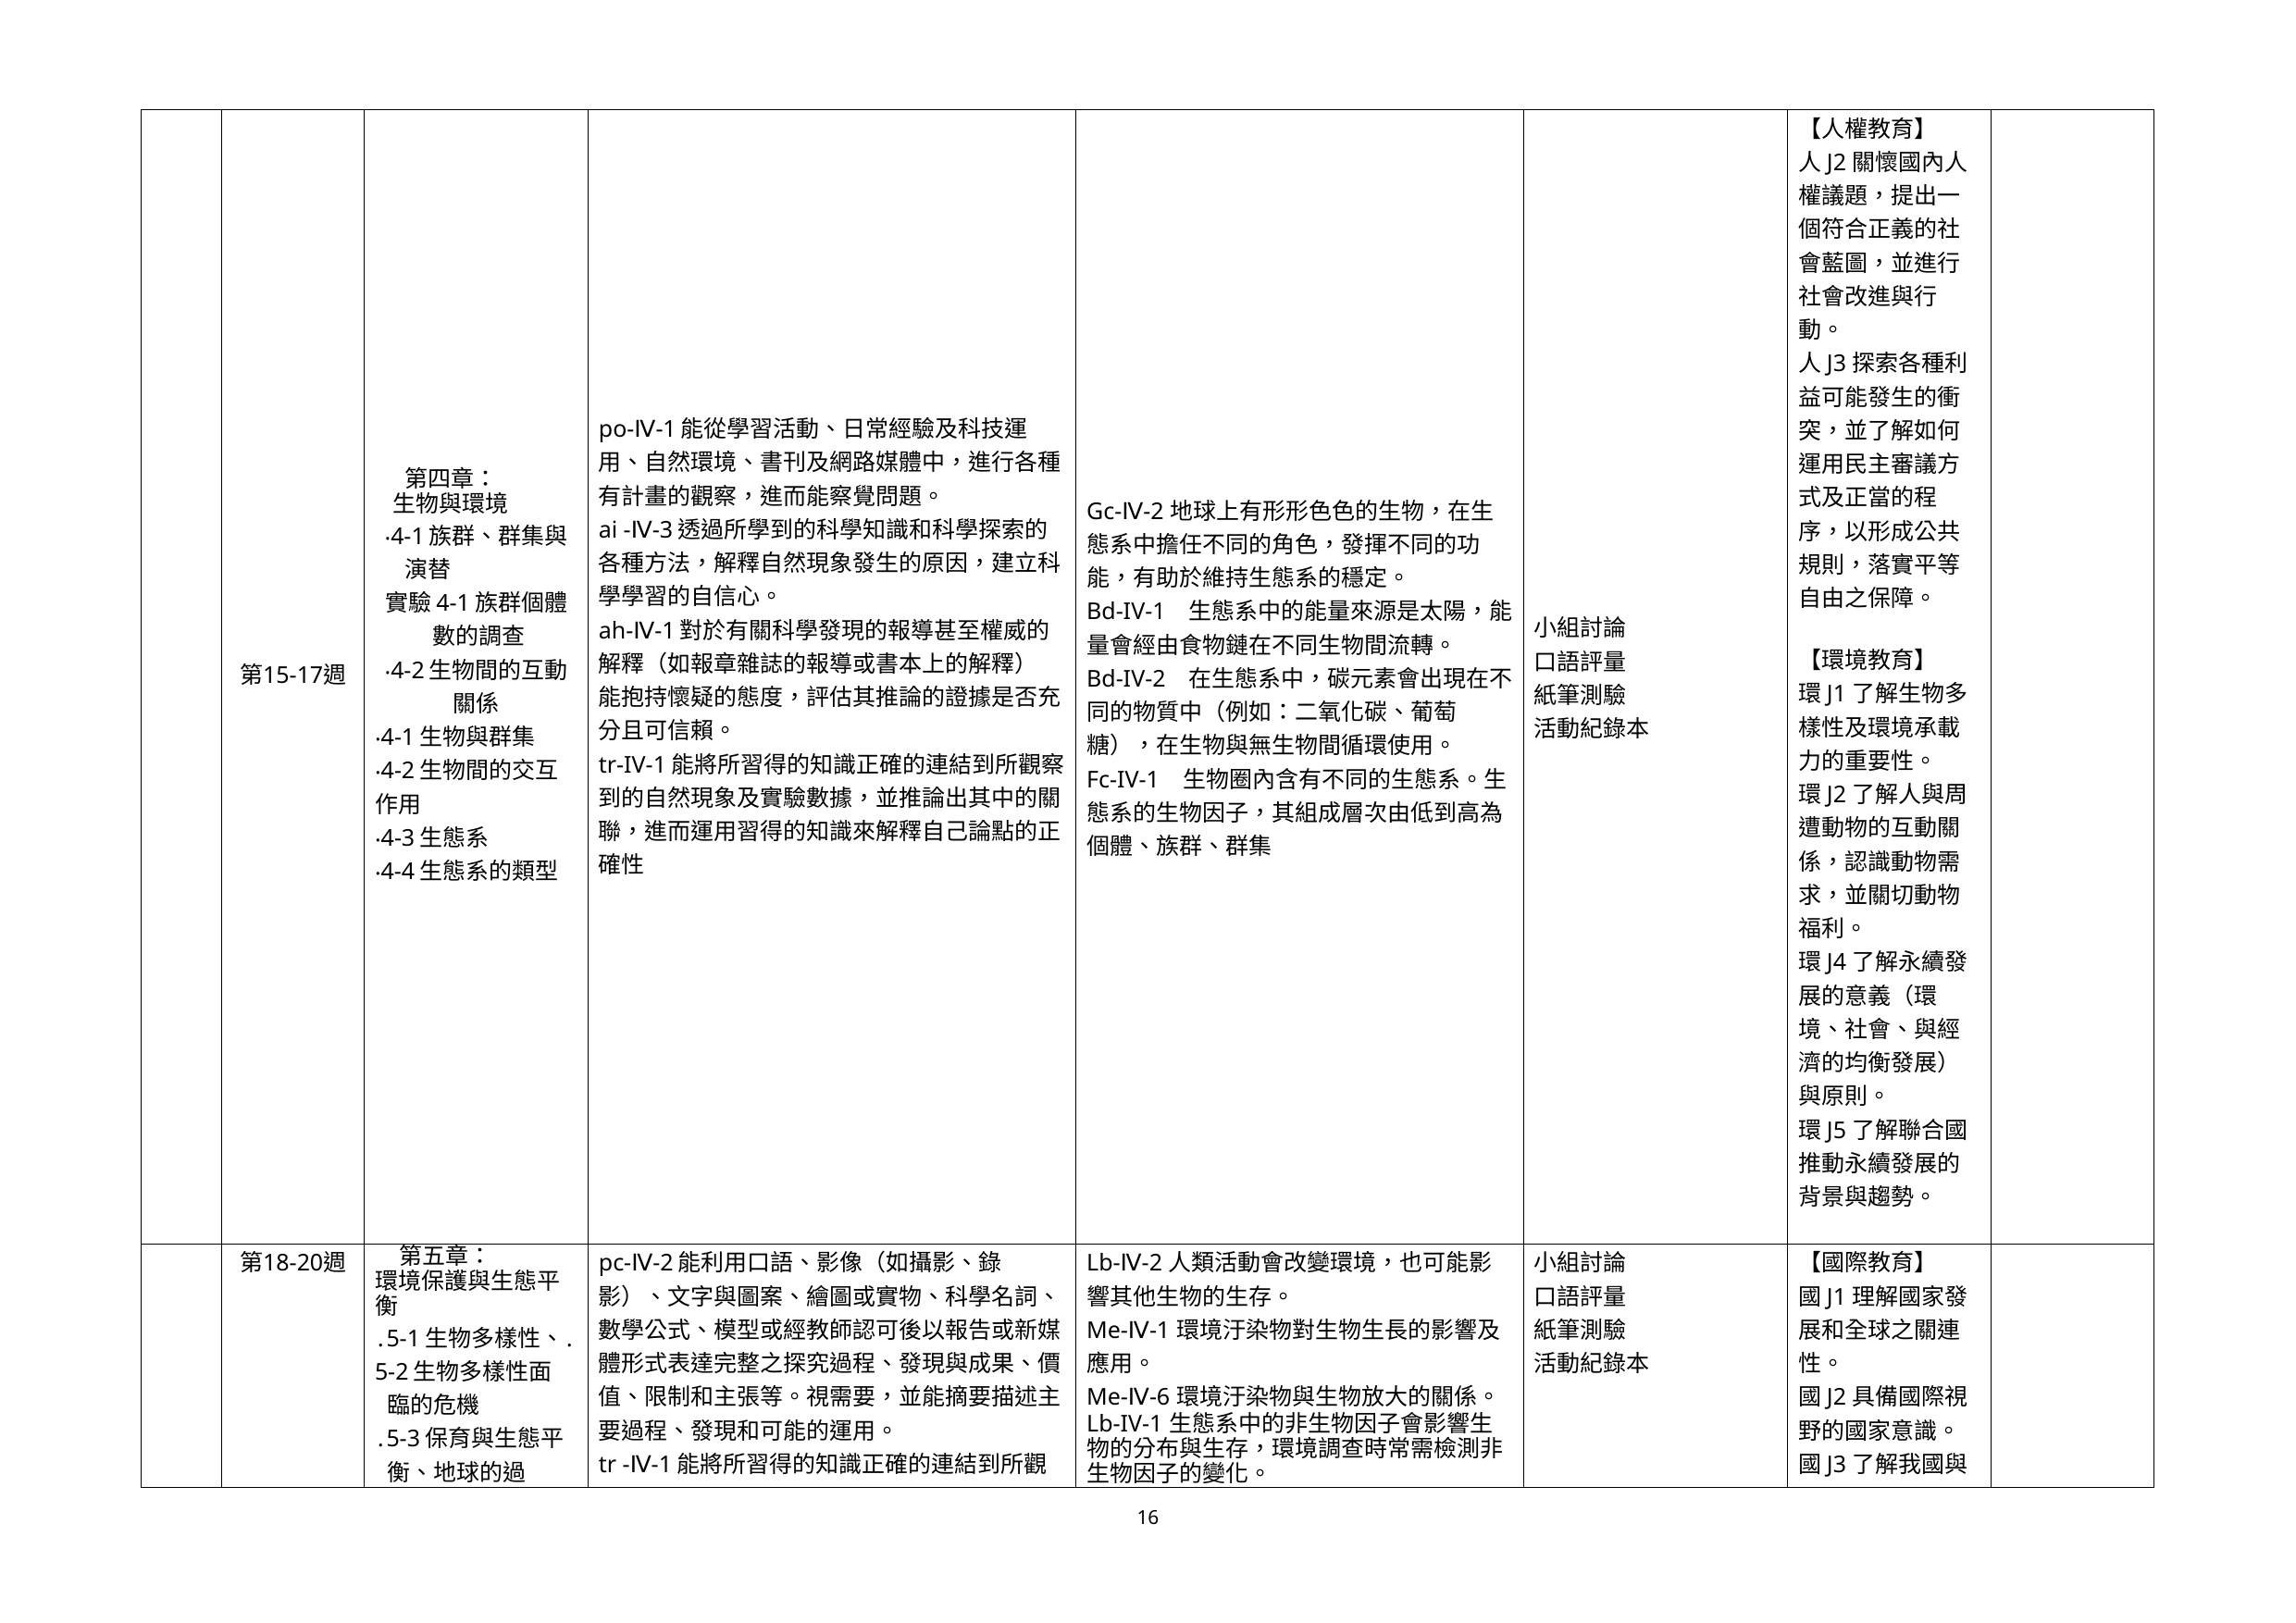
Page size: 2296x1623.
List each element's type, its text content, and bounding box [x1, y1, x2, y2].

table_cell [142, 110, 221, 1244]
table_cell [1788, 1245, 1991, 1487]
table_cell 18-20 [222, 1245, 364, 1487]
table_cell 15-17 [222, 110, 364, 1244]
table_cell [1992, 110, 2153, 1244]
table_cell [1992, 1245, 2153, 1487]
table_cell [365, 1245, 588, 1487]
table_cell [1524, 1245, 1787, 1487]
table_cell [1076, 1245, 1523, 1487]
table_cell 第四章： 生物與環境 ‧4-1族群、群集與 演替 實驗4-1族群個體 數的調查 ‧4-2生物間的互動關係 ‧4-1生物與群集 ‧4-2生物間的交互作用 ‧4-3生態系 ‧4-4生態系的類型 [365, 110, 588, 1244]
table_cell 【人權教育】 人 J2 關懷國內人權議題，提出一個符合正義的社會藍圖，並進行社會改進與行動。 人 J3 探索各種利益可能發生的衝突，並了解如何運用民主審議方式及正當的程序，以形成公共規則，落實平等自由之保障。 【環境教育】 環 J1 了解生物多樣性及環境承載力的重要性。 環 J2 了解人與周遭動物的互動關係，認識動物需求，並關切動物福利。 環 J4 了解永續發展的意義（環境、社會、與經濟的均衡發展）與原則。 環 J5 了解聯合國推動永續發展的背景與趨勢。 [1788, 110, 1991, 1244]
table_cell Gc-Ⅳ-2 地球上有形形色色的生物，在生態系中擔任不同的角色，發揮不同的功能，有助於維持生態系的穩定。 Bd-IV-1 生態系中的能量來源是太陽，能量會經由食物鏈在不同生物間流轉。 Bd-IV-2 在生態系中，碳元素會出現在不同的物質中（例如：二氧化碳、葡萄糖），在生物與無生物間循環使用。 Fc-IV-1 生物圈內含有不同的生態系。生態系的生物因子，其組成層次由低到高為個體、族群、群集 [1076, 110, 1523, 1244]
table_cell [142, 1245, 221, 1487]
table_cell po-Ⅳ-1能從學習活動、日常經驗及科技運用、自然環境、書刊及網路媒體中，進行各種有計畫的觀察，進而能察覺問題。 ai -Ⅳ-3透過所學到的科學知識和科學探索的各種方法，解釋自然現象發生的原因，建立科學學習的自信心。 ah-Ⅳ-1對於有關科學發現的報導甚至權威的解釋（如報章雜誌的報導或書本上的解釋） 能抱持懷疑的態度，評估其推論的證據是否充分且可信賴。 tr-IV-1能將所習得的知識正確的連結到所觀察到的自然現象及實驗數據，並推論出其中的關聯，進而運用習得的知識來解釋自己論點的正確性 [589, 110, 1075, 1244]
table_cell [1524, 110, 1787, 1244]
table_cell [589, 1245, 1075, 1487]
